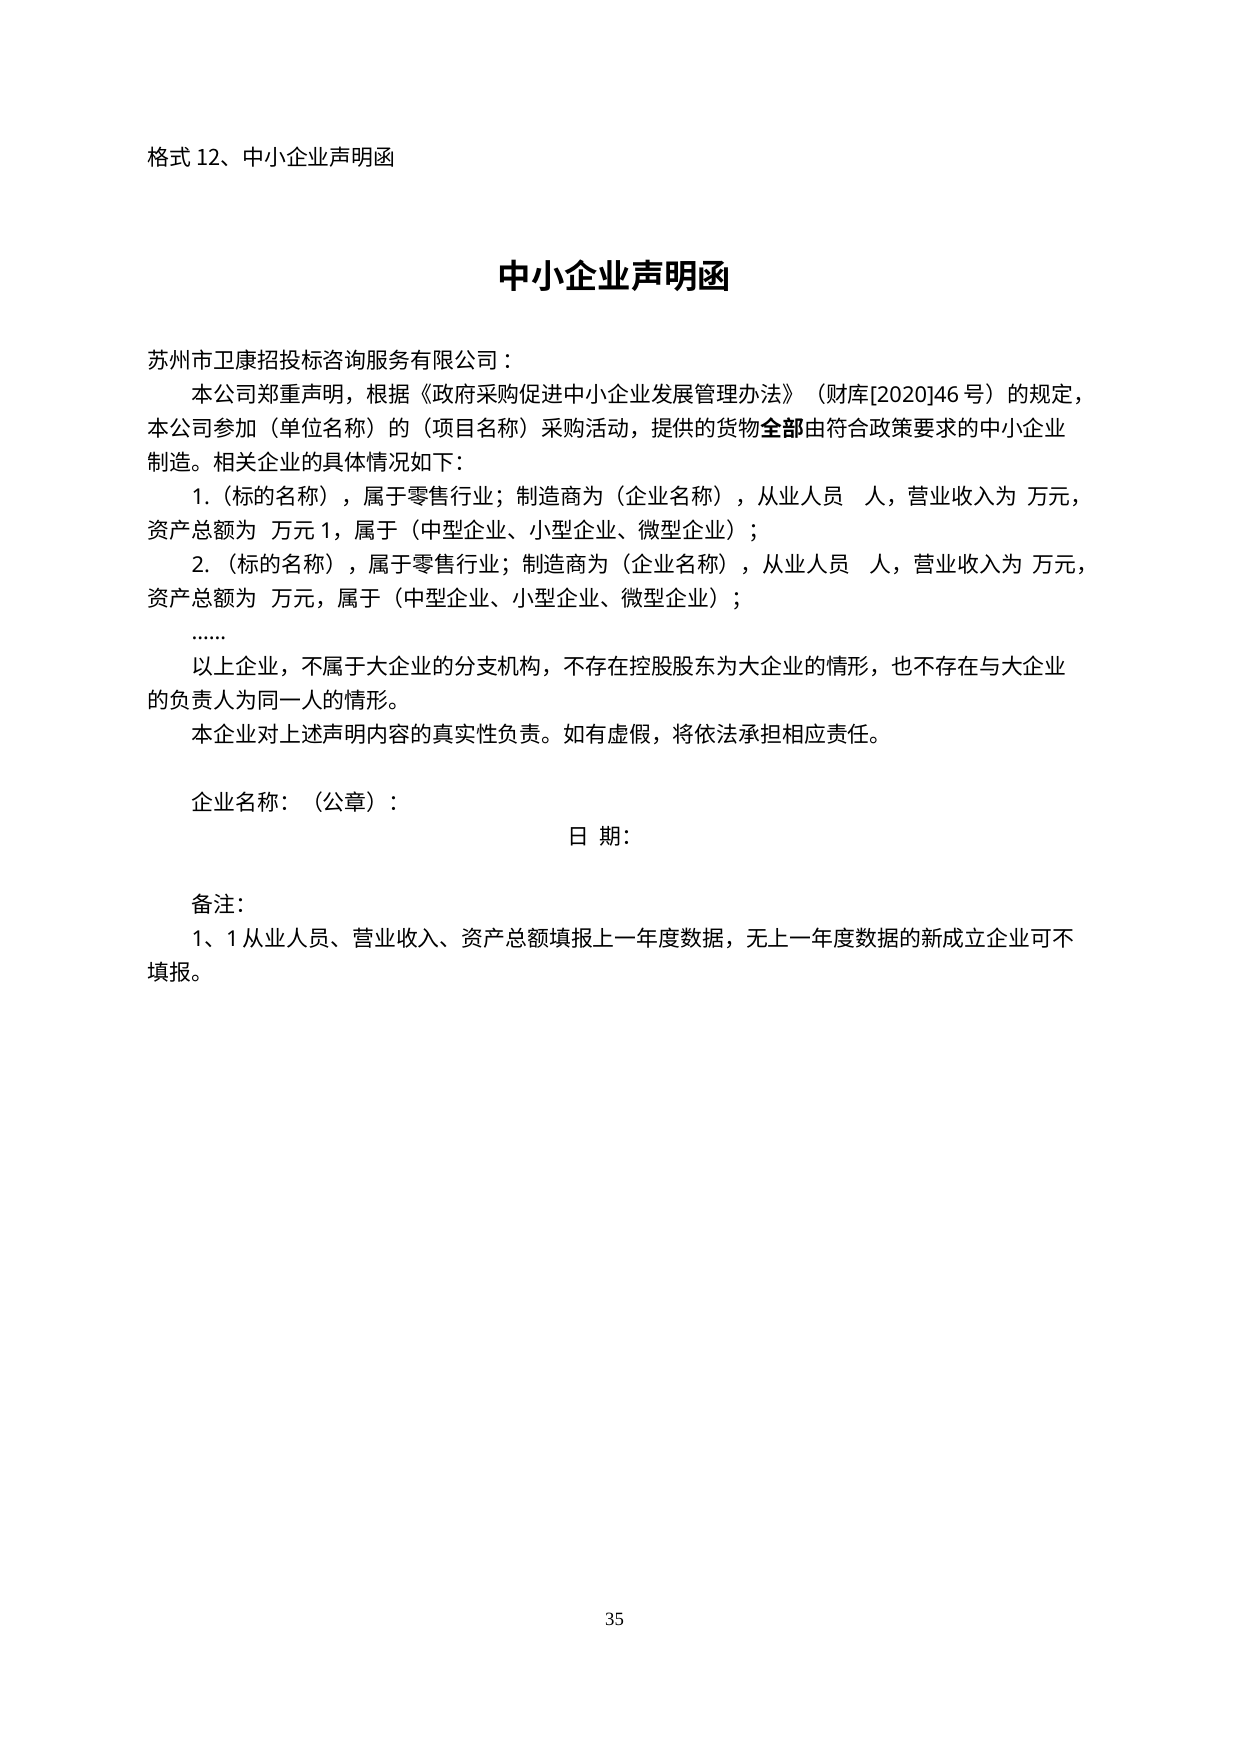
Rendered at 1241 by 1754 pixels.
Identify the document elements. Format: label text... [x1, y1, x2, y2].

text 本公司郑重声明，根据《政府采购促进中小企业发展管理办法》（财库[2020]46号）的规定，本公司参加（单位名称）的（项目名称）采购活动，提供的货物全部由符合政策要求的中小企业制造。相关企业的具体情况如下： [148, 376, 1081, 478]
text 以上企业，不属于大企业的分支机构，不存在控股股东为大企业的情形，也不存在与大企业的负责人为同一人的情形。 [148, 648, 1081, 716]
text 苏州市卫康招投标咨询服务有限公司 ： [148, 342, 1081, 376]
text 1、1从业人员、营业收入、资产总额填报上一年度数据，无上一年度数据的新成立企业可不填报。 [148, 919, 1081, 987]
text 2. （标的名称），属于零售行业；制造商为（企业名称），从业人员 人，营业收入为 万元，资产总额为 万元，属于（中型企业、小型企业、微型企业）； [148, 546, 1081, 614]
text 企业名称：（公章）： [148, 784, 1081, 818]
text 1.（标的名称），属于零售行业；制造商为（企业名称），从业人员 人，营业收入为 万元，资产总额为 万元1，属于（中型企业、小型企业、微型企业）； [148, 478, 1081, 546]
text 日 期： [148, 818, 1081, 852]
text …… [148, 614, 1081, 648]
text 格式12、中小企业声明函 [148, 138, 1081, 172]
text 中小企业声明函 [148, 240, 1081, 308]
text 备注： [148, 886, 1081, 919]
text 本企业对上述声明内容的真实性负责。如有虚假，将依法承担相应责任。 [148, 716, 1081, 750]
